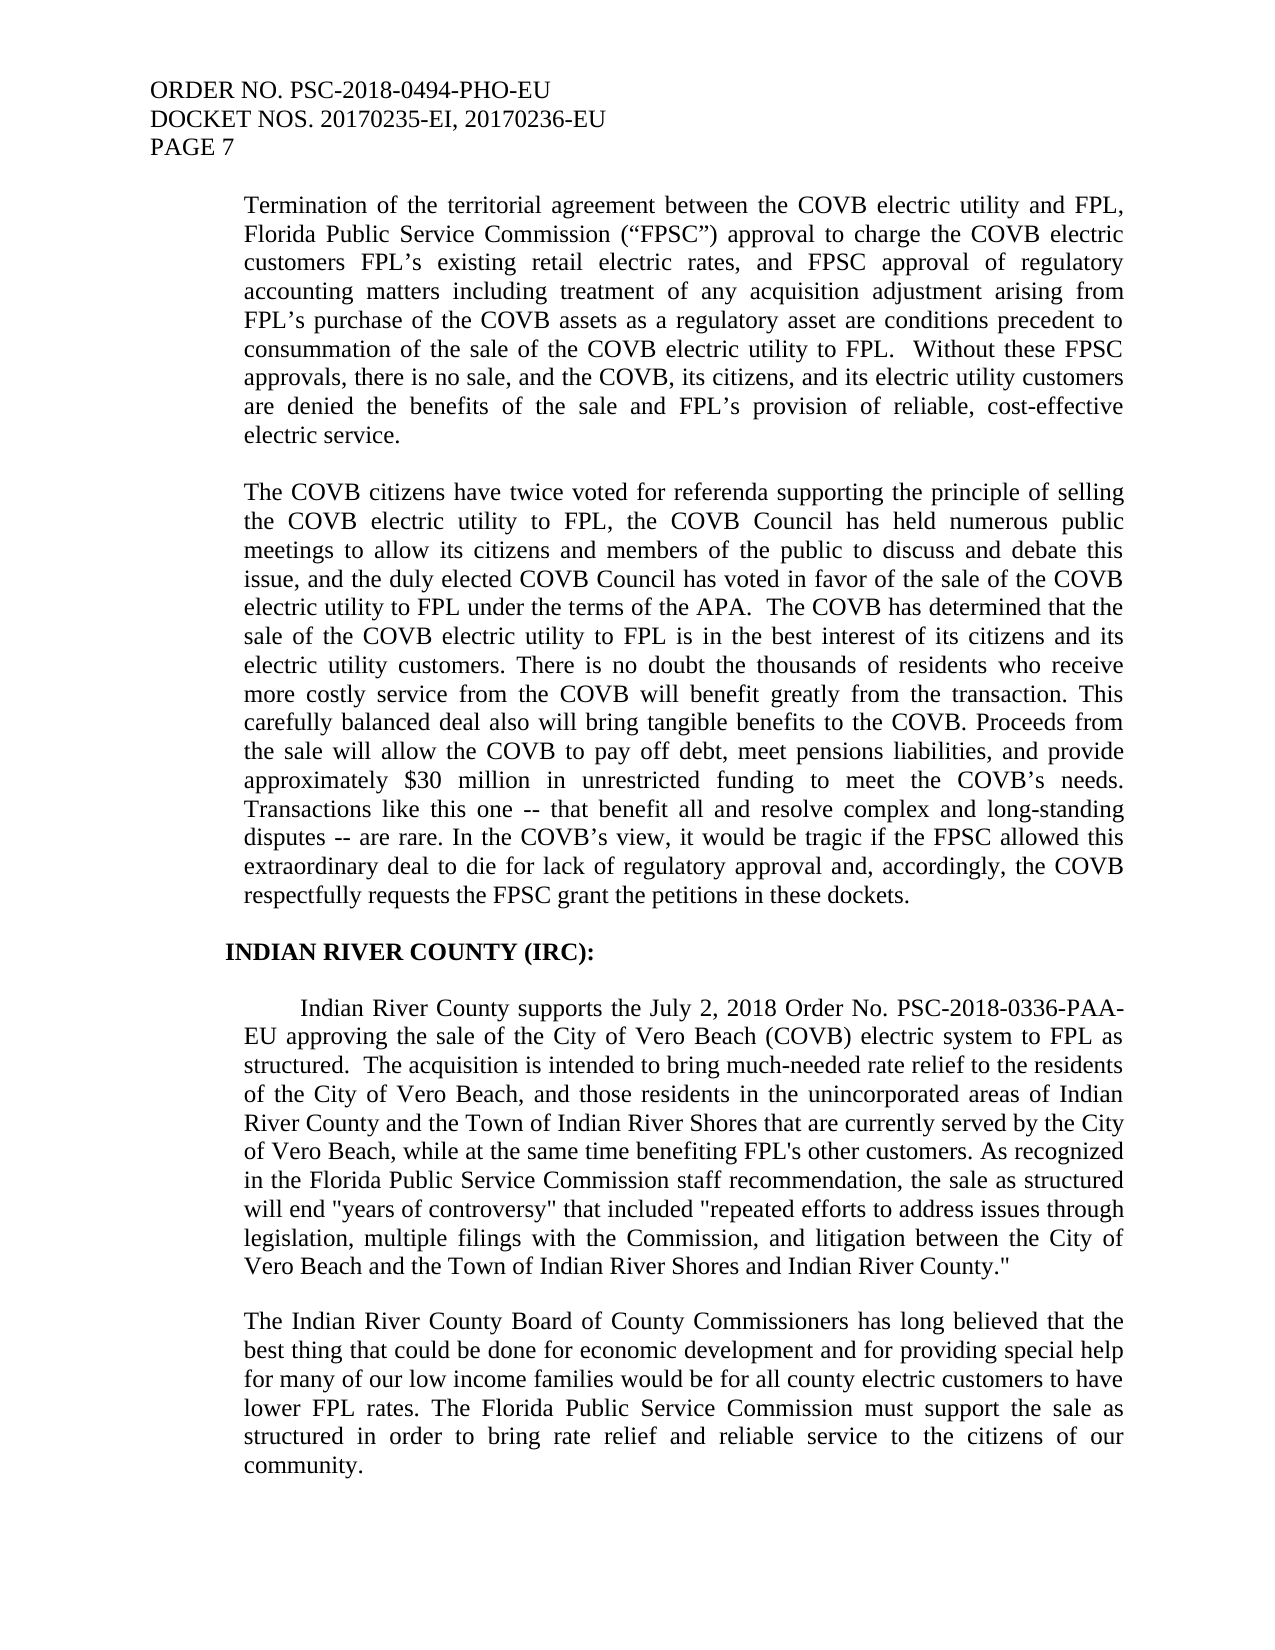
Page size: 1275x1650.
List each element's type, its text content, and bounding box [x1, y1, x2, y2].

text The Indian River County Board of County Commissioners has long believed that the best thing that could be done for economic development and for providing special help for many of our low income families would be for all county electric customers to have lower FPL rates. The Florida Public Service Commission must support the sale as structured in order to bring rate relief and reliable service to the citizens of our community. [244, 1306, 1125, 1479]
list INDIAN RIVER COUNTY (IRC): [150, 937, 1125, 966]
list Indian River County supports the July 2, 2018 Order No. PSC-2018-0336-PAA-EU approving the sale of the City of Vero Beach (COVB) electric system to FPL as structured. The acquisition is intended to bring much-needed rate relief to the residents of the City of Vero Beach, and those residents in the unincorporated areas of Indian River County and the Town of Indian River Shores that are currently served by the City of Vero Beach, while at the same time benefiting FPL's other customers. As recognized in the Florida Public Service Commission staff recommendation, the sale as structured will end "years of controversy" that included "repeated efforts to address issues through legislation, multiple filings with the Commission, and litigation between the City of Vero Beach and the Town of Indian River Shores and Indian River County." [150, 993, 1125, 1280]
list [141, 190, 1125, 449]
list The COVB citizens have twice voted for referenda supporting the principle of selling the COVB electric utility to FPL, the COVB Council has held numerous public meetings to allow its citizens and members of the public to discuss and debate this issue, and the duly elected COVB Council has voted in favor of the sale of the COVB electric utility to FPL under the terms of the APA. The COVB has determined that the sale of the COVB electric utility to FPL is in the best interest of its citizens and its electric utility customers. There is no doubt the thousands of residents who receive more costly service from the COVB will benefit greatly from the transaction. This carefully balanced deal also will bring tangible benefits to the COVB. Proceeds from the sale will allow the COVB to pay off debt, meet pensions liabilities, and provide approximately $30 million in unrestricted funding to meet the COVB’s needs. Transactions like this one -- that benefit all and resolve complex and long-standing disputes -- are rare. In the COVB’s view, it would be tragic if the FPSC allowed this extraordinary deal to die for lack of regulatory approval and, accordingly, the COVB respectfully requests the FPSC grant the petitions in these dockets. [169, 477, 1125, 909]
